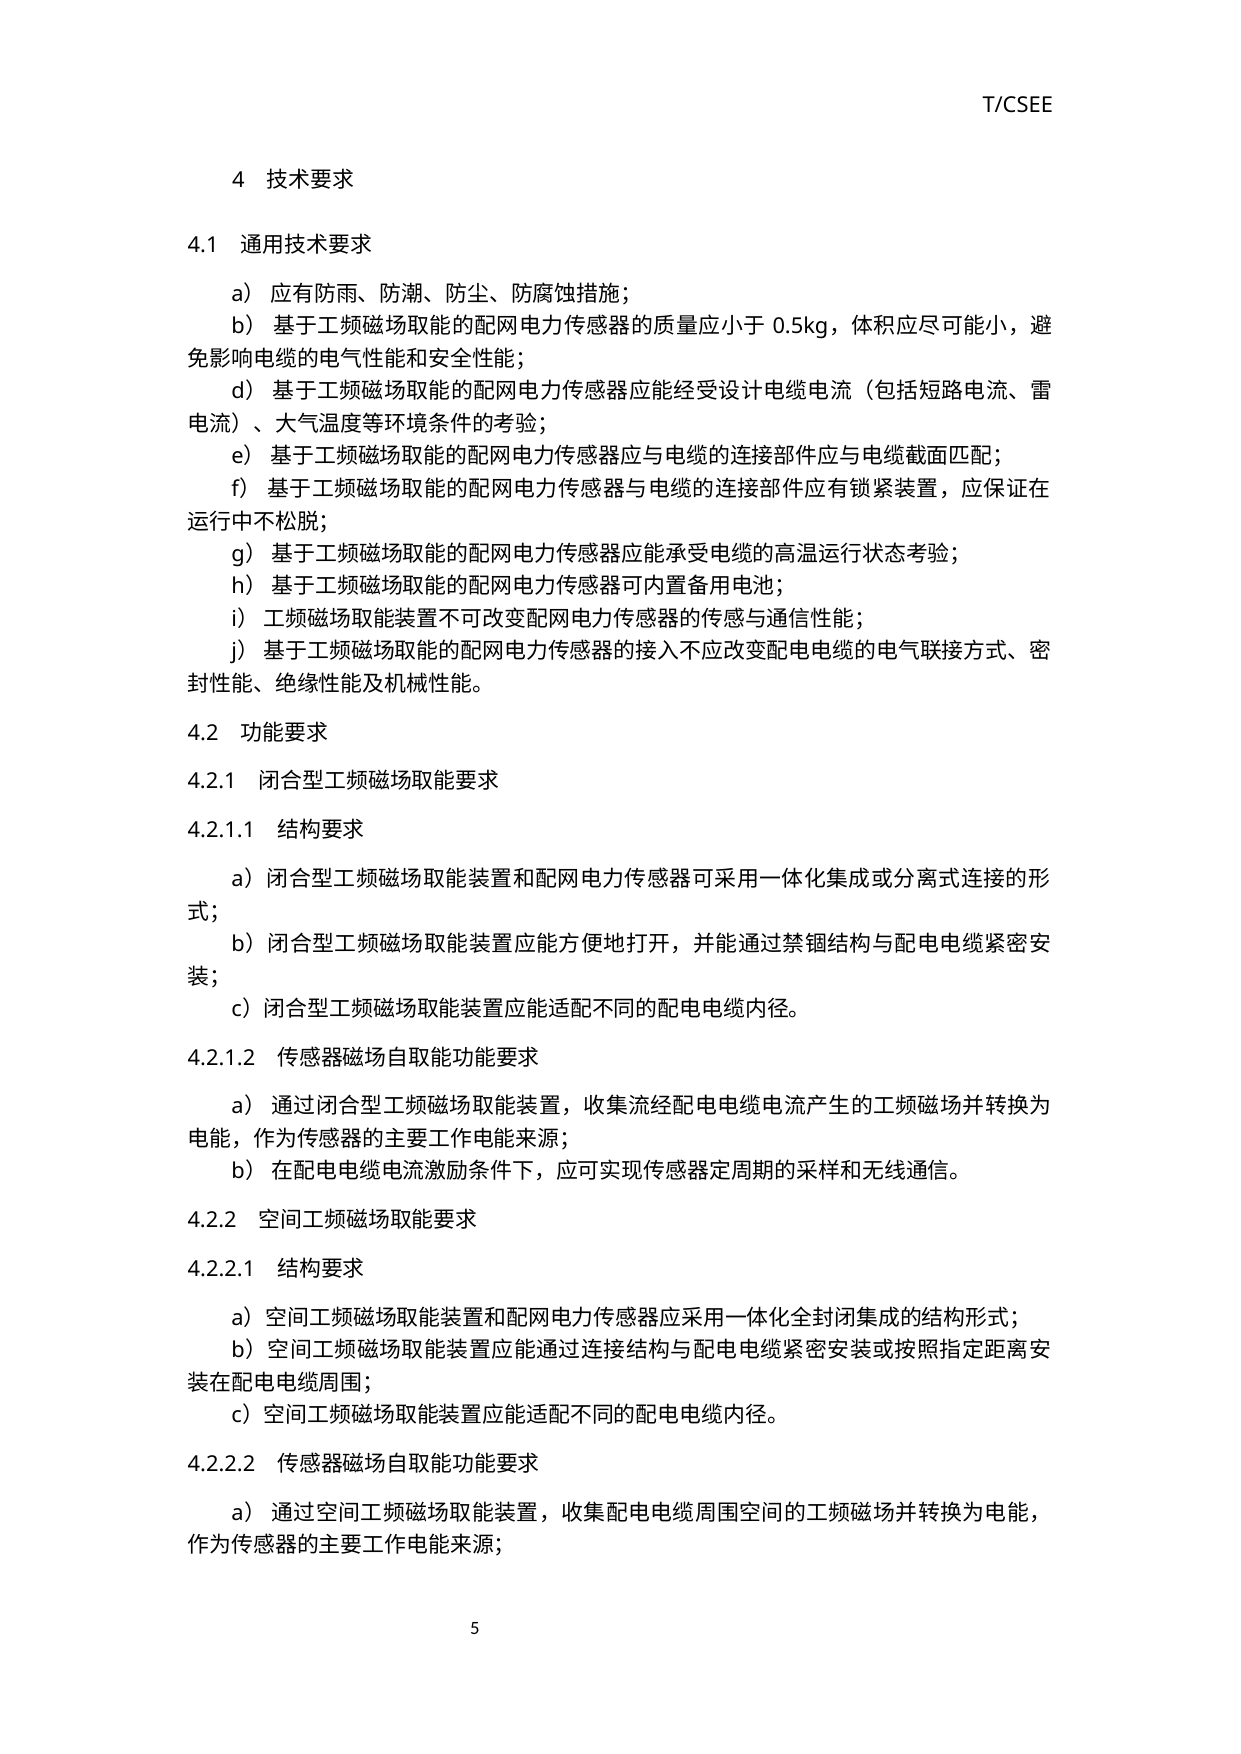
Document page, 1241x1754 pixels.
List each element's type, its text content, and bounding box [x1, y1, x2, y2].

text 结构要求 [187, 812, 1053, 844]
text g） 基于工频磁场取能的配网电力传感器应能承受电缆的高温运行状态考验； [187, 536, 1053, 568]
text a） 通过闭合型工频磁场取能装置，收集流经配电电缆电流产生的工频磁场并转换为电能，作为传感器的主要工作电能来源； [187, 1088, 1053, 1153]
text d） 基于工频磁场取能的配网电力传感器应能经受设计电缆电流（包括短路电流、雷电流）、大气温度等环境条件的考验； [187, 373, 1053, 438]
text a）空间工频磁场取能装置和配网电力传感器应采用一体化全封闭集成的结构形式； [187, 1299, 1053, 1332]
text e） 基于工频磁场取能的配网电力传感器应与电缆的连接部件应与电缆截面匹配； [187, 438, 1053, 471]
text 闭合型工频磁场取能要求 [187, 763, 1053, 796]
text f） 基于工频磁场取能的配网电力传感器与电缆的连接部件应有锁紧装置，应保证在运行中不松脱； [187, 471, 1053, 536]
text 空间工频磁场取能要求 [187, 1202, 1053, 1234]
text j） 基于工频磁场取能的配网电力传感器的接入不应改变配电电缆的电气联接方式、密封性能、绝缘性能及机械性能。 [187, 633, 1053, 698]
text c）空间工频磁场取能装置应能适配不同的配电电缆内径。 [187, 1397, 1053, 1429]
text i） 工频磁场取能装置不可改变配网电力传感器的传感与通信性能； [187, 601, 1053, 633]
text 技术要求 [232, 162, 1053, 194]
text 传感器磁场自取能功能要求 [187, 1446, 1053, 1478]
text a） 通过空间工频磁场取能装置，收集配电电缆周围空间的工频磁场并转换为电能，作为传感器的主要工作电能来源； [187, 1494, 1053, 1559]
text h） 基于工频磁场取能的配网电力传感器可内置备用电池； [187, 568, 1053, 601]
text 传感器磁场自取能功能要求 [187, 1039, 1053, 1072]
text b） 基于工频磁场取能的配网电力传感器的质量应小于 0.5kg，体积应尽可能小，避免影响电缆的电气性能和安全性能； [187, 308, 1053, 373]
text b） 在配电电缆电流激励条件下，应可实现传感器定周期的采样和无线通信。 [187, 1153, 1053, 1186]
text b）闭合型工频磁场取能装置应能方便地打开，并能通过禁锢结构与配电电缆紧密安装； [187, 926, 1053, 991]
text a）闭合型工频磁场取能装置和配网电力传感器可采用一体化集成或分离式连接的形式； [187, 861, 1053, 926]
text 通用技术要求 [187, 227, 1053, 259]
text 功能要求 [187, 714, 1053, 747]
text 结构要求 [187, 1251, 1053, 1283]
text a） 应有防雨、防潮、防尘、防腐蚀措施； [187, 276, 1053, 308]
text c）闭合型工频磁场取能装置应能适配不同的配电电缆内径。 [187, 991, 1053, 1023]
text b）空间工频磁场取能装置应能通过连接结构与配电电缆紧密安装或按照指定距离安装在配电电缆周围； [187, 1332, 1053, 1397]
